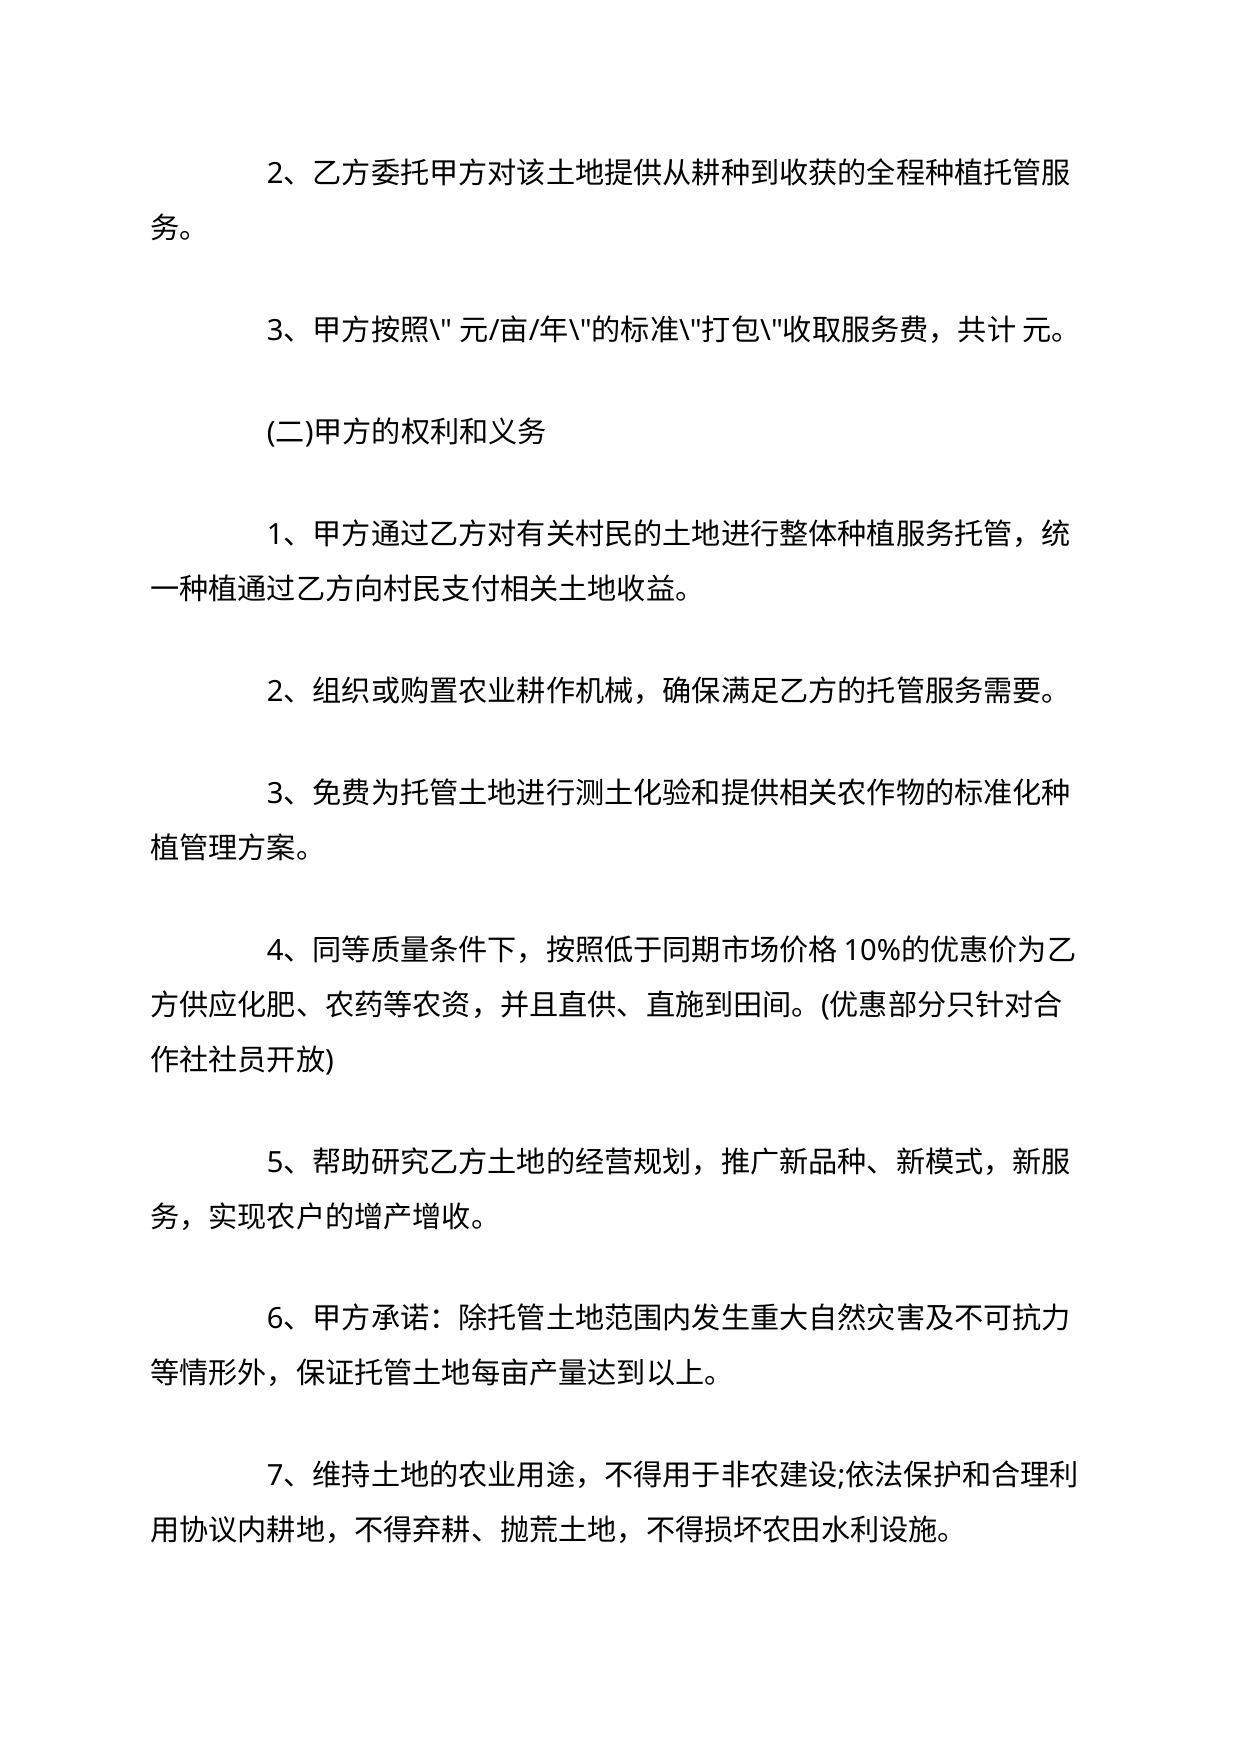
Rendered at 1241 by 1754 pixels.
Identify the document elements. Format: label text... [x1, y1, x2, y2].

text 2、组织或购置农业耕作机械，确保满足乙方的托管服务需要。 [150, 667, 1090, 710]
text 2、乙方委托甲方对该土地提供从耕种到收获的全程种植托管服务。 [150, 150, 1090, 247]
text 6、甲方承诺：除托管土地范围内发生重大自然灾害及不可抗力等情形外，保证托管土地每亩产量达到以上。 [150, 1295, 1090, 1392]
text 7、维持土地的农业用途，不得用于非农建设;依法保护和合理利用协议内耕地，不得弃耕、抛荒土地，不得损坏农田水利设施。 [150, 1452, 1090, 1549]
text 1、甲方通过乙方对有关村民的土地进行整体种植服务托管，统一种植通过乙方向村民支付相关土地收益。 [150, 511, 1090, 608]
text (二)甲方的权利和义务 [150, 409, 1090, 451]
text 3、免费为托管土地进行测土化验和提供相关农作物的标准化种植管理方案。 [150, 769, 1090, 867]
text 4、同等质量条件下，按照低于同期市场价格10%的优惠价为乙方供应化肥、农药等农资，并且直供、直施到田间。(优惠部分只针对合作社社员开放) [150, 926, 1090, 1079]
text 5、帮助研究乙方土地的经营规划，推广新品种、新模式，新服务，实现农户的增产增收。 [150, 1138, 1090, 1236]
text 3、甲方按照\" 元/亩/年\"的标准\"打包\"收取服务费，共计 元。 [150, 307, 1090, 349]
